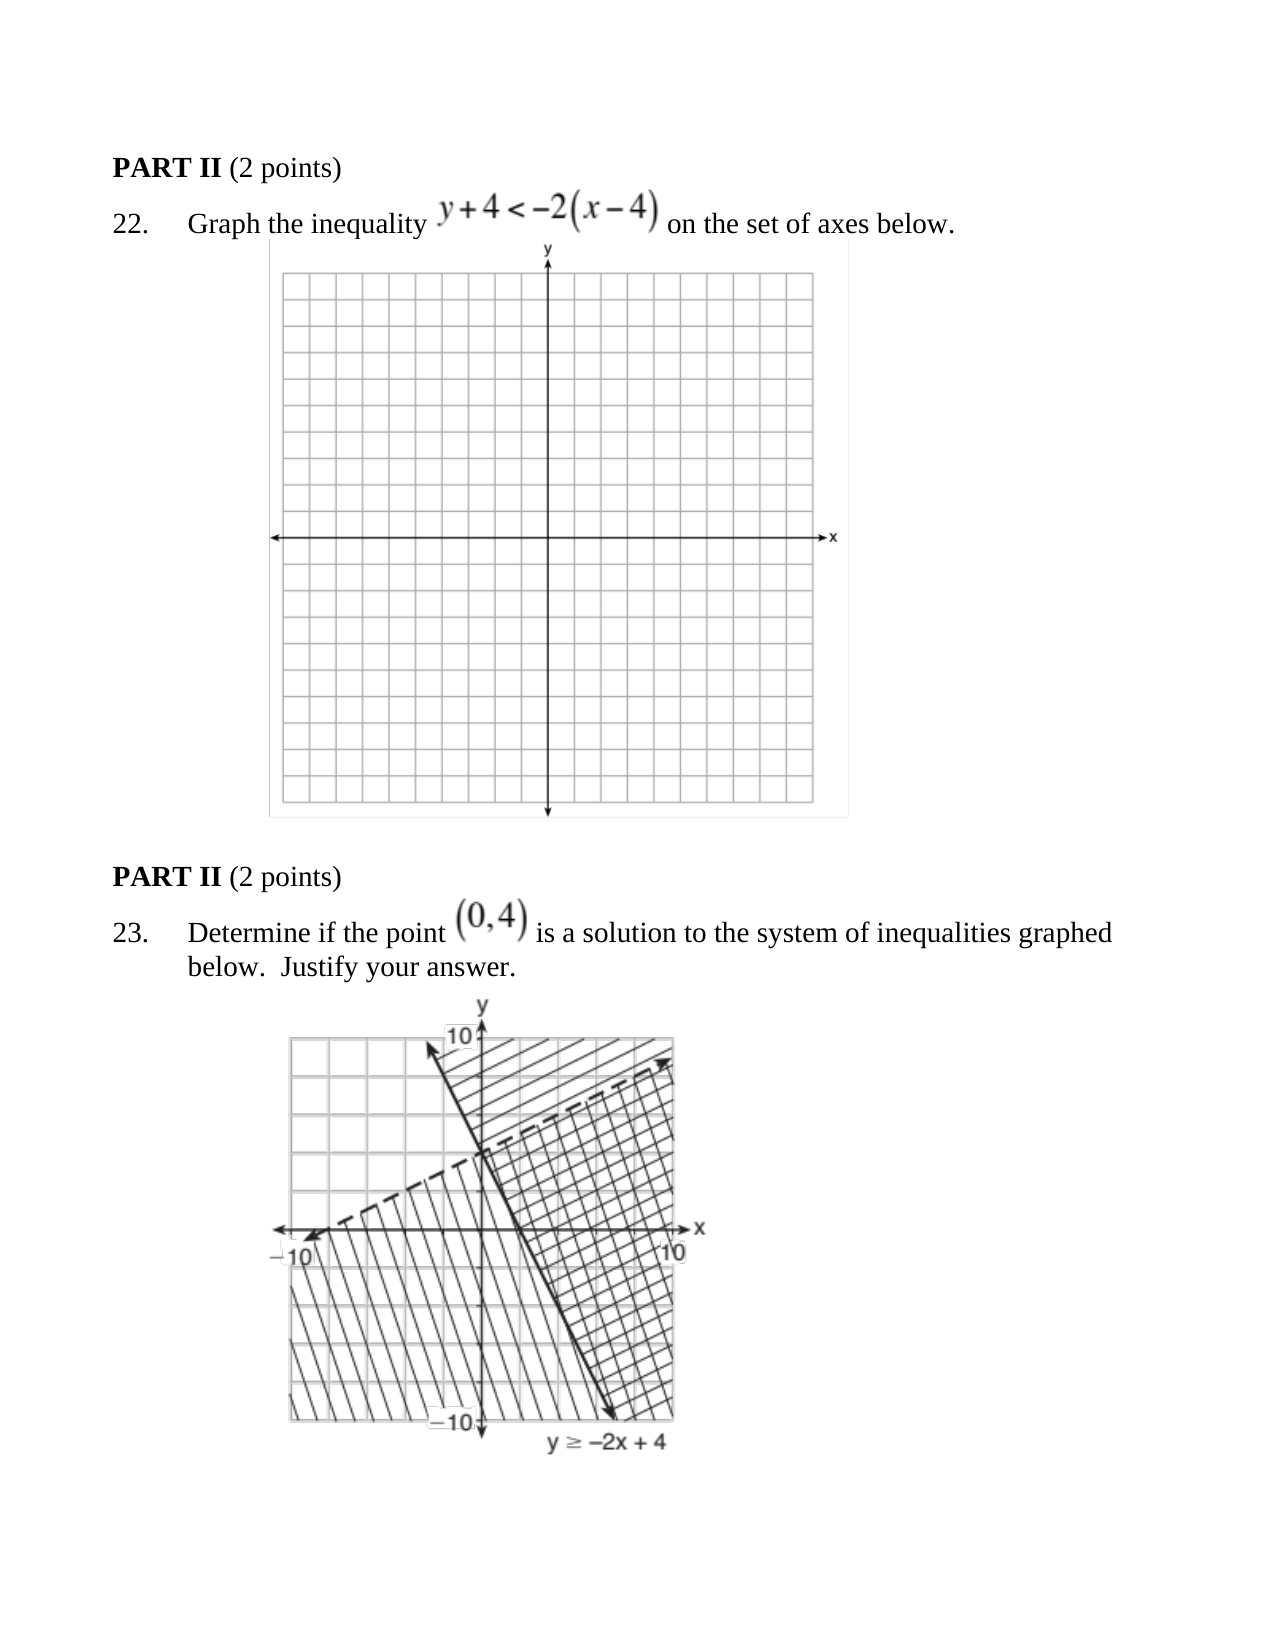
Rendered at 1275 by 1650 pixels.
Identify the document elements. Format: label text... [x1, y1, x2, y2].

text 23. Determine if the point is a solution to the system of inequalities graphed below. Justify your answer. [112, 893, 1162, 982]
text 22. Graph the inequality on the set of axes below. [112, 183, 1162, 240]
text PART II (2 points) [112, 150, 1162, 183]
text PART II (2 points) [112, 859, 1162, 893]
